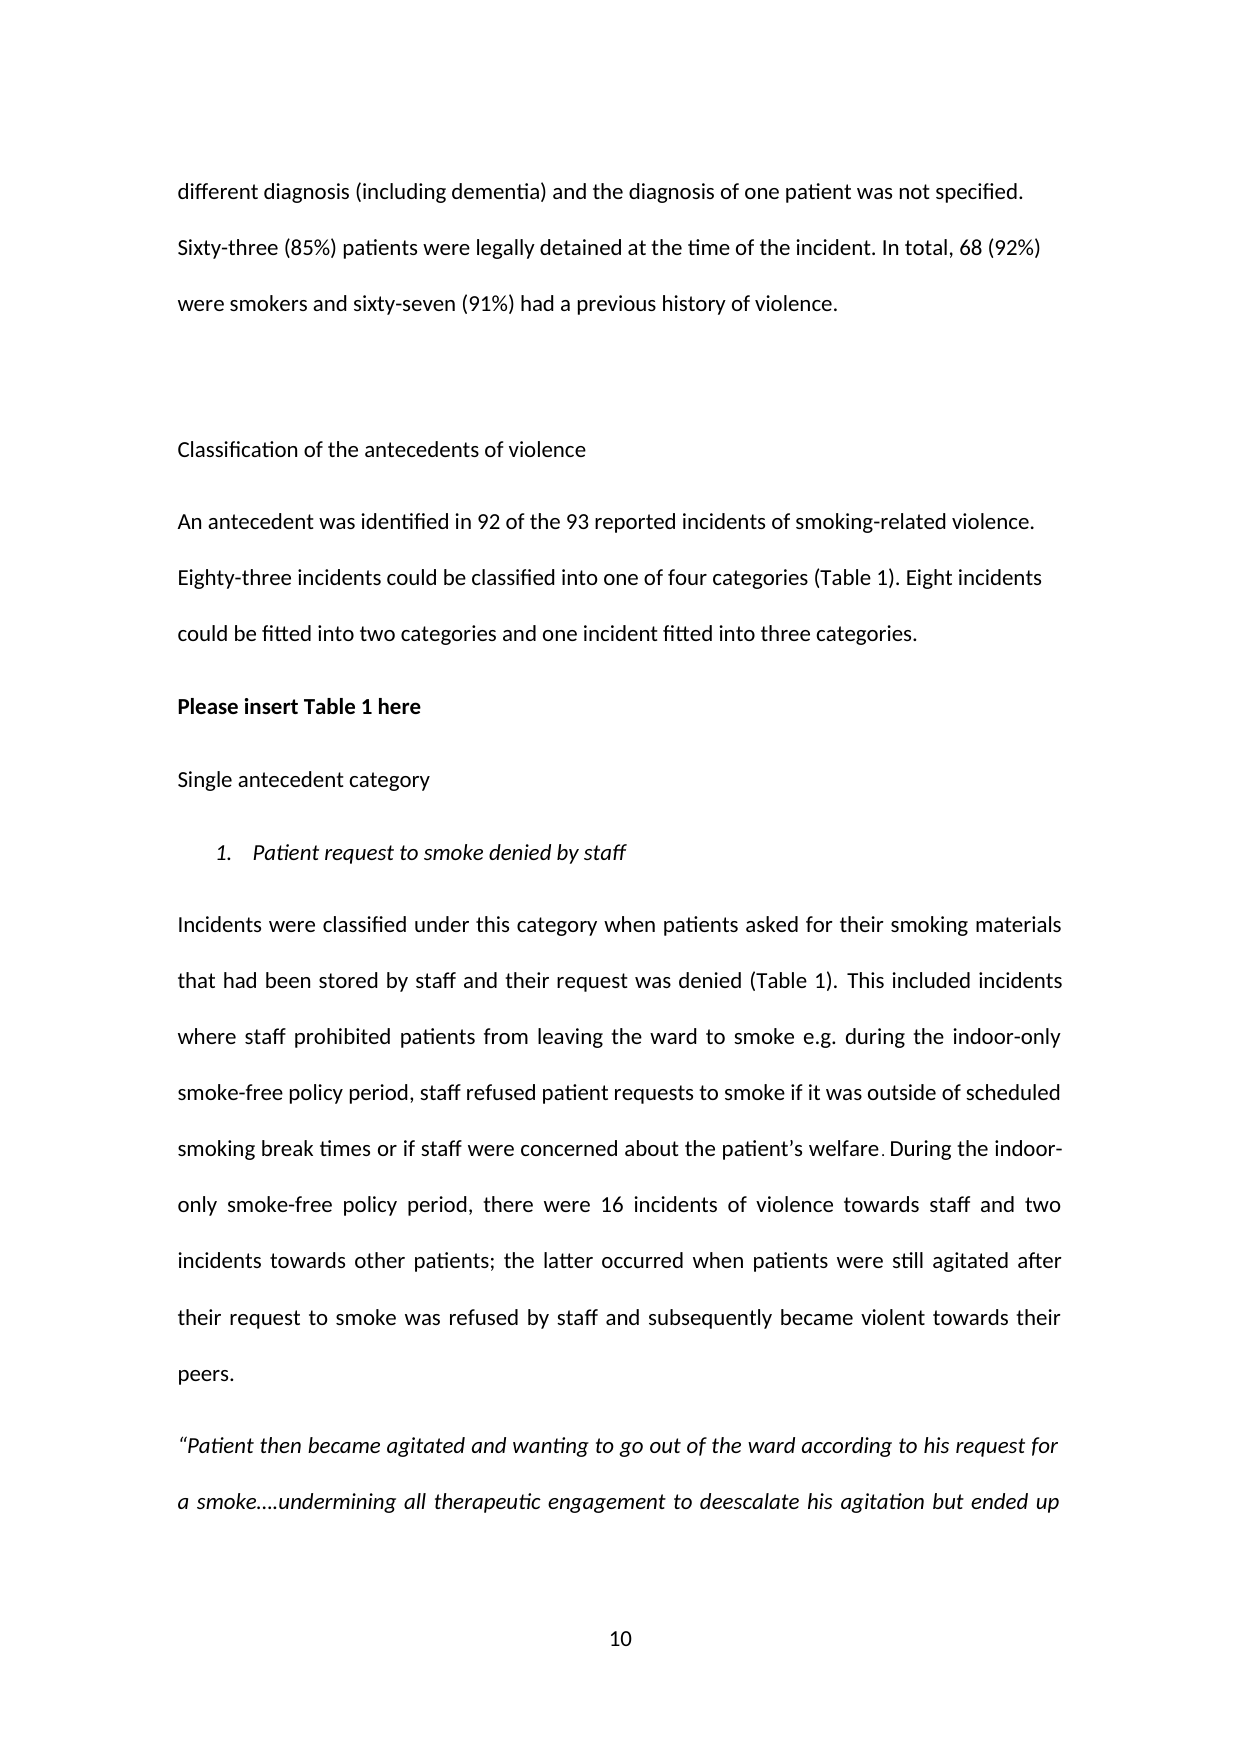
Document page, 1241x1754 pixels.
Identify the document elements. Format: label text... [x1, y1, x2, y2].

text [177, 177, 1063, 317]
text Classification of the antecedents of violence [177, 435, 1063, 463]
text Please insert Table 1 here [177, 692, 1063, 720]
text An antecedent was identified in 92 of the 93 reported incidents of smoking-related violence. Eighty-three incidents could be classified into one of four categories (Table 1). Eight incidents could be fitted into two categories and one incident fitted into three categories. [177, 507, 1063, 647]
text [177, 1431, 1063, 1515]
text Incidents were classified under this category when patients asked for their smoking materials that had been stored by staff and their request was denied (Table 1). This included incidents where staff prohibited patients from leaving the ward to smoke e.g. during the indoor-only smoke-free policy period, staff refused patient requests to smoke if it was outside of scheduled smoking break times or if staff were concerned about the patient’s welfare. During the indoor-only smoke-free policy period, there were 16 incidents of violence towards staff and two incidents towards other patients; the latter occurred when patients were still agitated after their request to smoke was refused by staff and subsequently became violent towards their peers. [177, 910, 1063, 1387]
text Single antecedent category [177, 765, 1063, 793]
list Patient request to smoke denied by staff [215, 838, 1063, 866]
